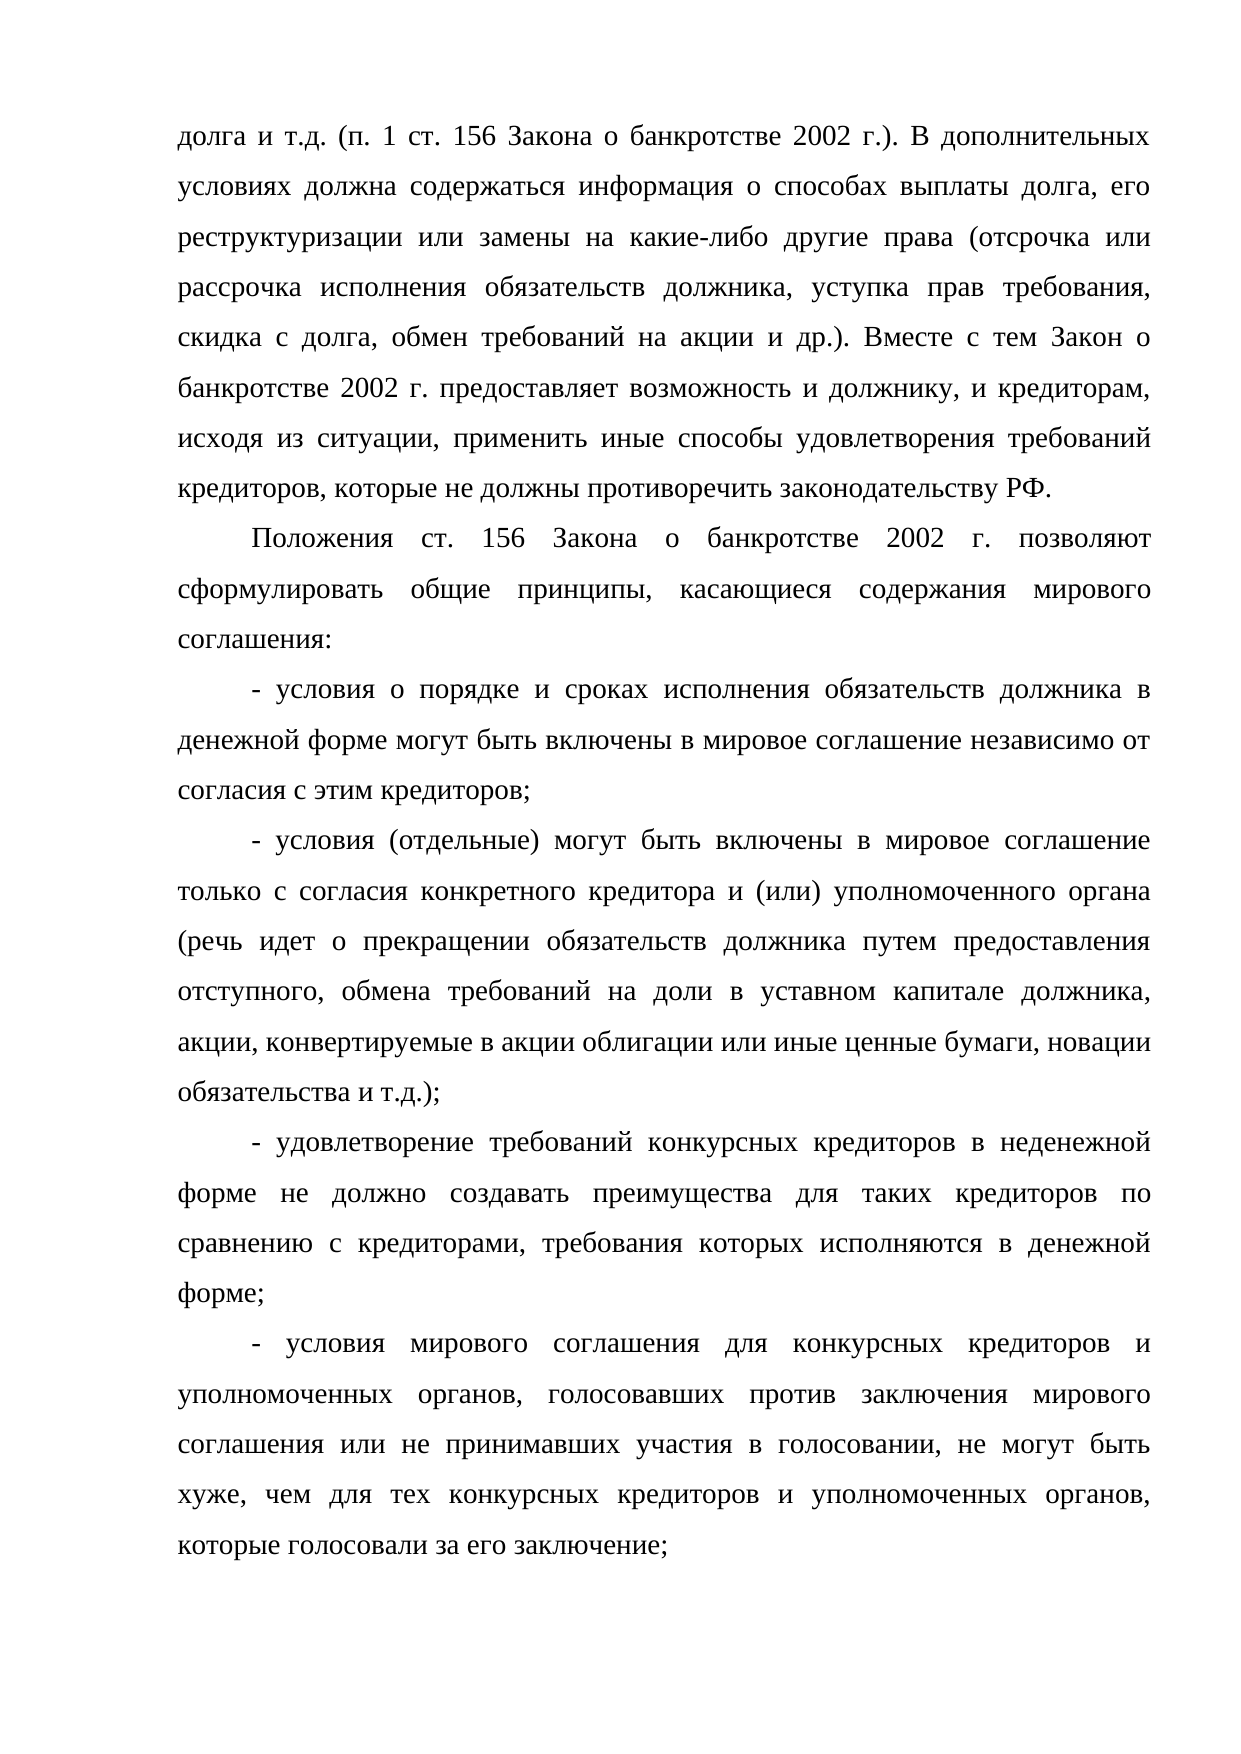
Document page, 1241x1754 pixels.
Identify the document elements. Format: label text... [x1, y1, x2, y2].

text Положения ст. 156 Закона о банкротстве 2002 г. позволяют сформулировать общие принципы, касающиеся содержания мирового соглашения: [177, 521, 1152, 655]
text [177, 118, 1152, 504]
text - условия о порядке и сроках исполнения обязательств должника в денежной форме могут быть включены в мировое соглашение независимо от согласия с этим кредиторов; [177, 672, 1152, 806]
text - условия (отдельные) могут быть включены в мировое соглашение только с согласия конкретного кредитора и (или) уполномоченного органа (речь идет о прекращении обязательств должника путем предоставления отступного, обмена требований на доли в уставном капитале должника, акции, конвертируемые в акции облигации или иные ценные бумаги, новации обязательства и т.д.); [177, 822, 1152, 1108]
text - условия мирового соглашения для конкурсных кредиторов и уполномоченных органов, голосовавших против заключения мирового соглашения или не принимавших участия в голосовании, не могут быть хуже, чем для тех конкурсных кредиторов и уполномоченных органов, которые голосовали за его заключение; [177, 1326, 1152, 1560]
text - удовлетворение требований конкурсных кредиторов в неденежной форме не должно создавать преимущества для таких кредиторов по сравнению с кредиторами, требования которых исполняются в денежной форме; [177, 1124, 1152, 1309]
